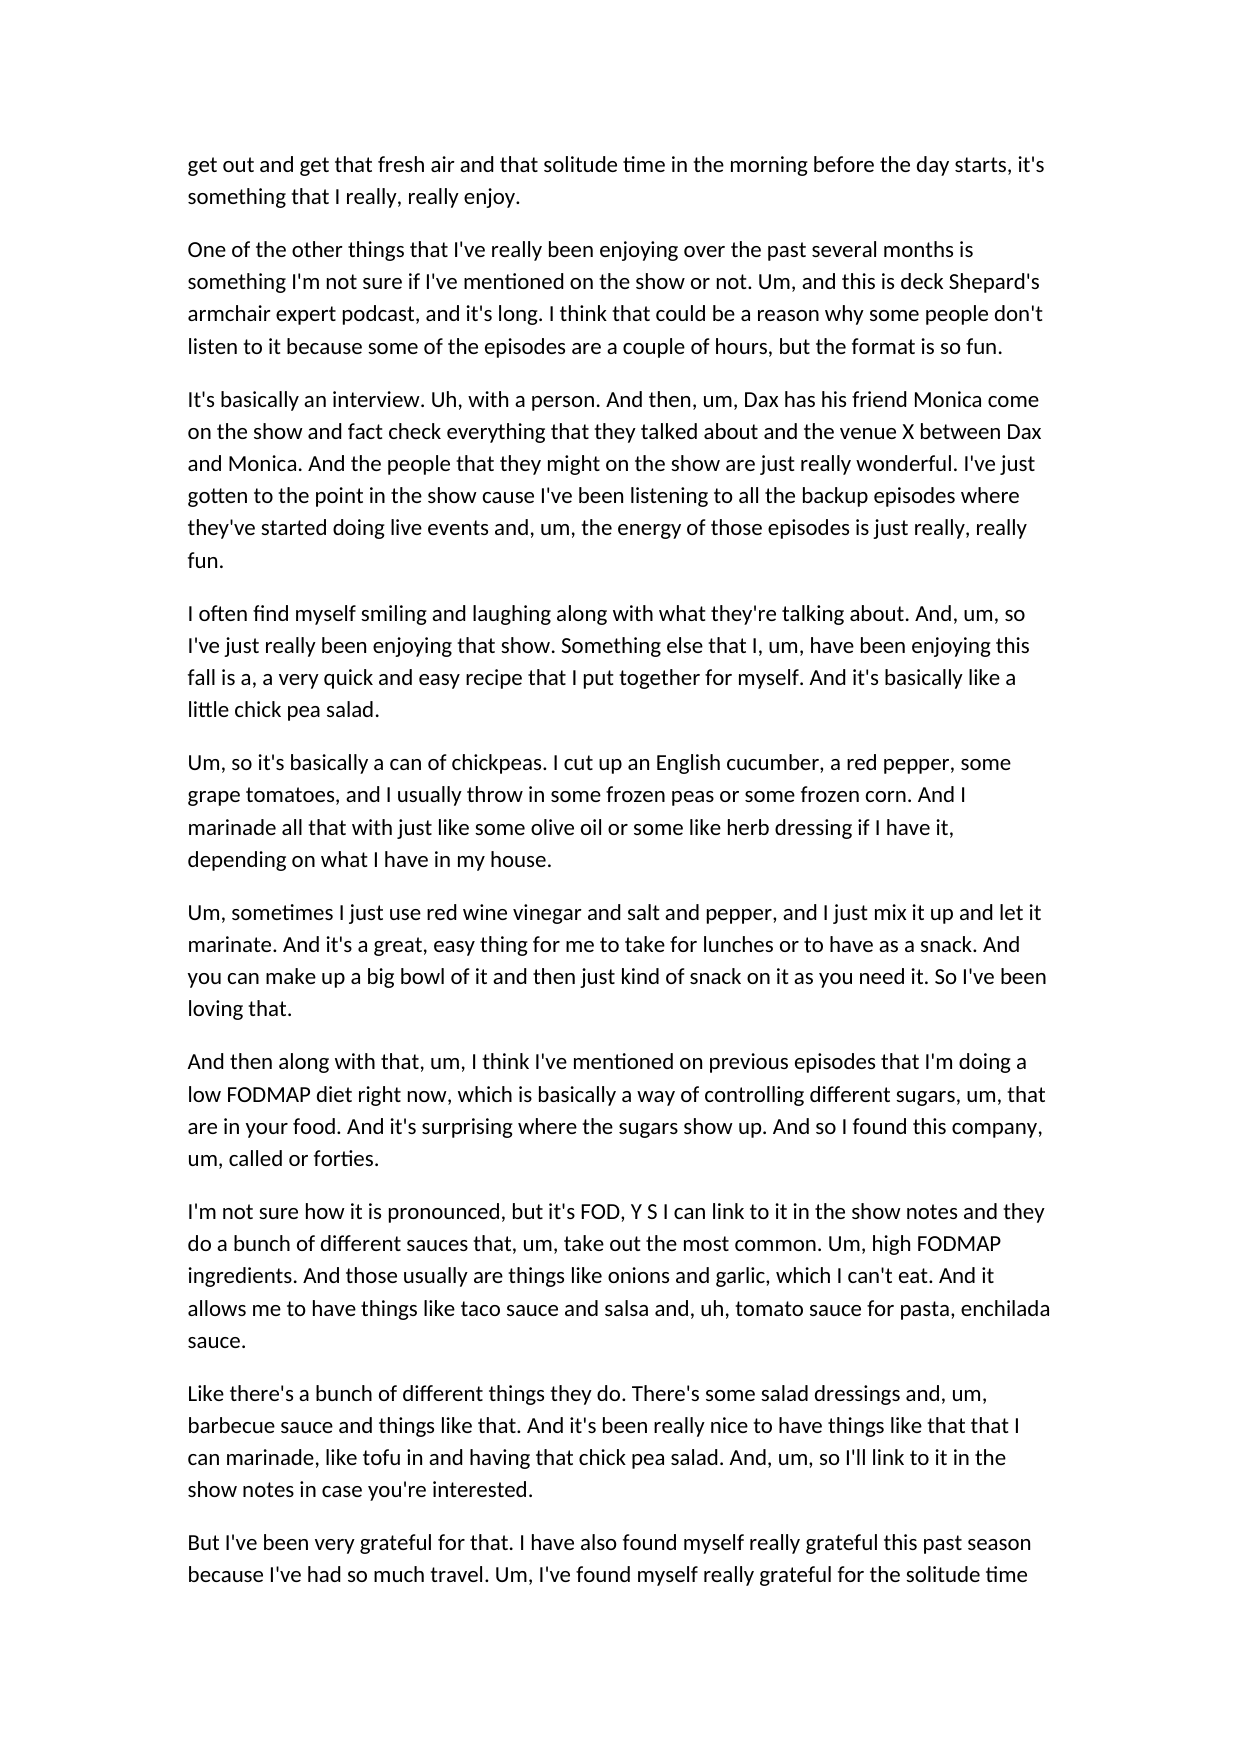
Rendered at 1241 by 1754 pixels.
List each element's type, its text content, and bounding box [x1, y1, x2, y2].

text And then along with that, um, I think I've mentioned on previous episodes that I'm doing a low FODMAP diet right now, which is basically a way of controlling different sugars, um, that are in your food. And it's surprising where the sugars show up. And so I found this company, um, called or forties. [187, 1047, 1053, 1172]
text Like there's a bunch of different things they do. There's some salad dressings and, um, barbecue sauce and things like that. And it's been really nice to have things like that that I can marinade, like tofu in and having that chick pea salad. And, um, so I'll link to it in the show notes in case you're interested. [187, 1379, 1053, 1503]
text I often find myself smiling and laughing along with what they're talking about. And, um, so I've just really been enjoying that show. Something else that I, um, have been enjoying this fall is a, a very quick and easy recipe that I put together for myself. And it's basically like a little chick pea salad. [187, 599, 1053, 723]
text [187, 150, 1053, 210]
text Um, so it's basically a can of chickpeas. I cut up an English cucumber, a red pepper, some grape tomatoes, and I usually throw in some frozen peas or some frozen corn. And I marinade all that with just like some olive oil or some like herb dressing if I have it, depending on what I have in my house. [187, 748, 1053, 873]
text It's basically an interview. Uh, with a person. And then, um, Dax has his friend Monica come on the show and fact check everything that they talked about and the venue X between Dax and Monica. And the people that they might on the show are just really wonderful. I've just gotten to the point in the show cause I've been listening to all the backup episodes where they've started doing live events and, um, the energy of those episodes is just really, really fun. [187, 385, 1053, 574]
text One of the other things that I've really been enjoying over the past several months is something I'm not sure if I've mentioned on the show or not. Um, and this is deck Shepard's armchair expert podcast, and it's long. I think that could be a reason why some people don't listen to it because some of the episodes are a couple of hours, but the format is so fun. [187, 235, 1053, 360]
text I'm not sure how it is pronounced, but it's FOD, Y S I can link to it in the show notes and they do a bunch of different sauces that, um, take out the most common. Um, high FODMAP ingredients. And those usually are things like onions and garlic, which I can't eat. And it allows me to have things like taco sauce and salsa and, uh, tomato sauce for pasta, enchilada sauce. [187, 1197, 1053, 1354]
text Um, sometimes I just use red wine vinegar and salt and pepper, and I just mix it up and let it marinate. And it's a great, easy thing for me to take for lunches or to have as a snack. And you can make up a big bowl of it and then just kind of snack on it as you need it. So I've been loving that. [187, 898, 1053, 1022]
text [187, 1528, 1053, 1589]
